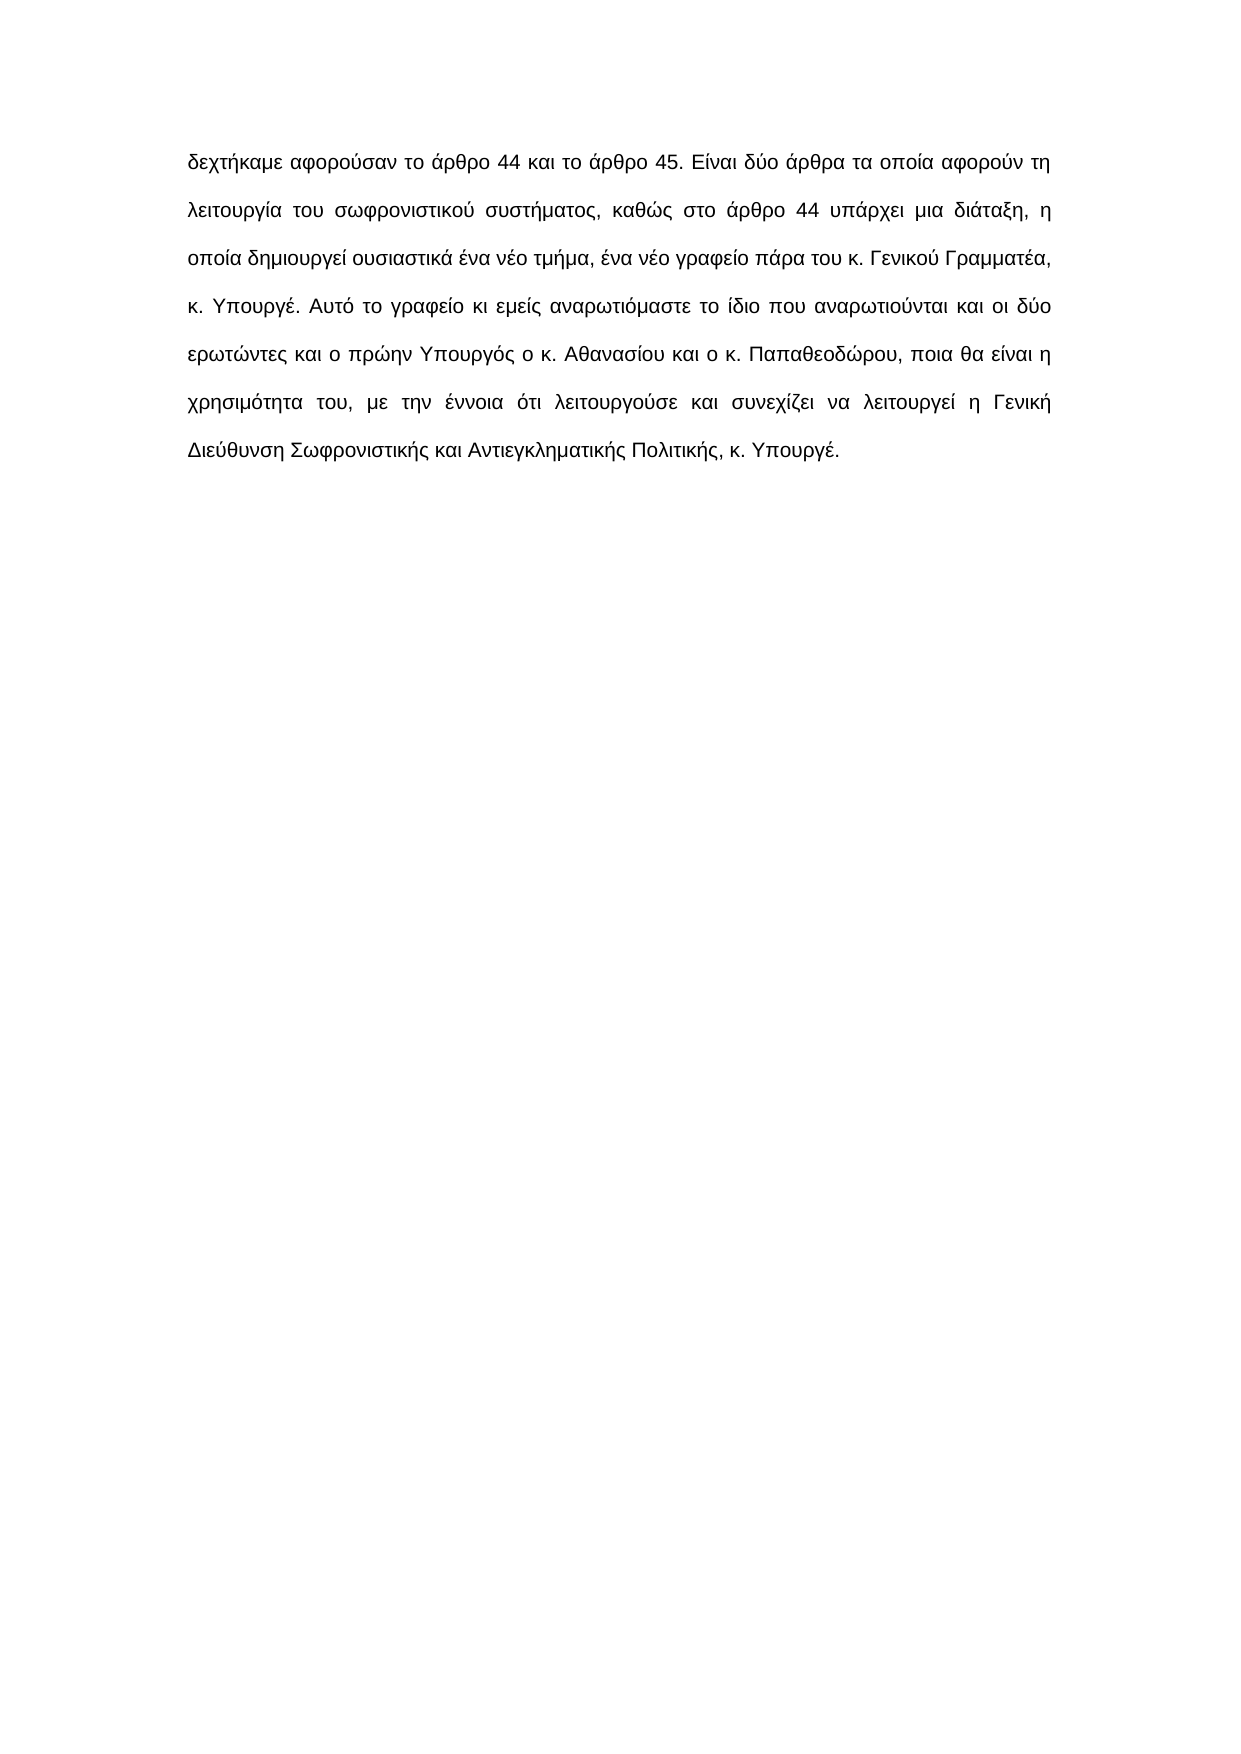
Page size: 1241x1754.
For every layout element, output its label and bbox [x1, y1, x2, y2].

text [187, 150, 1053, 461]
